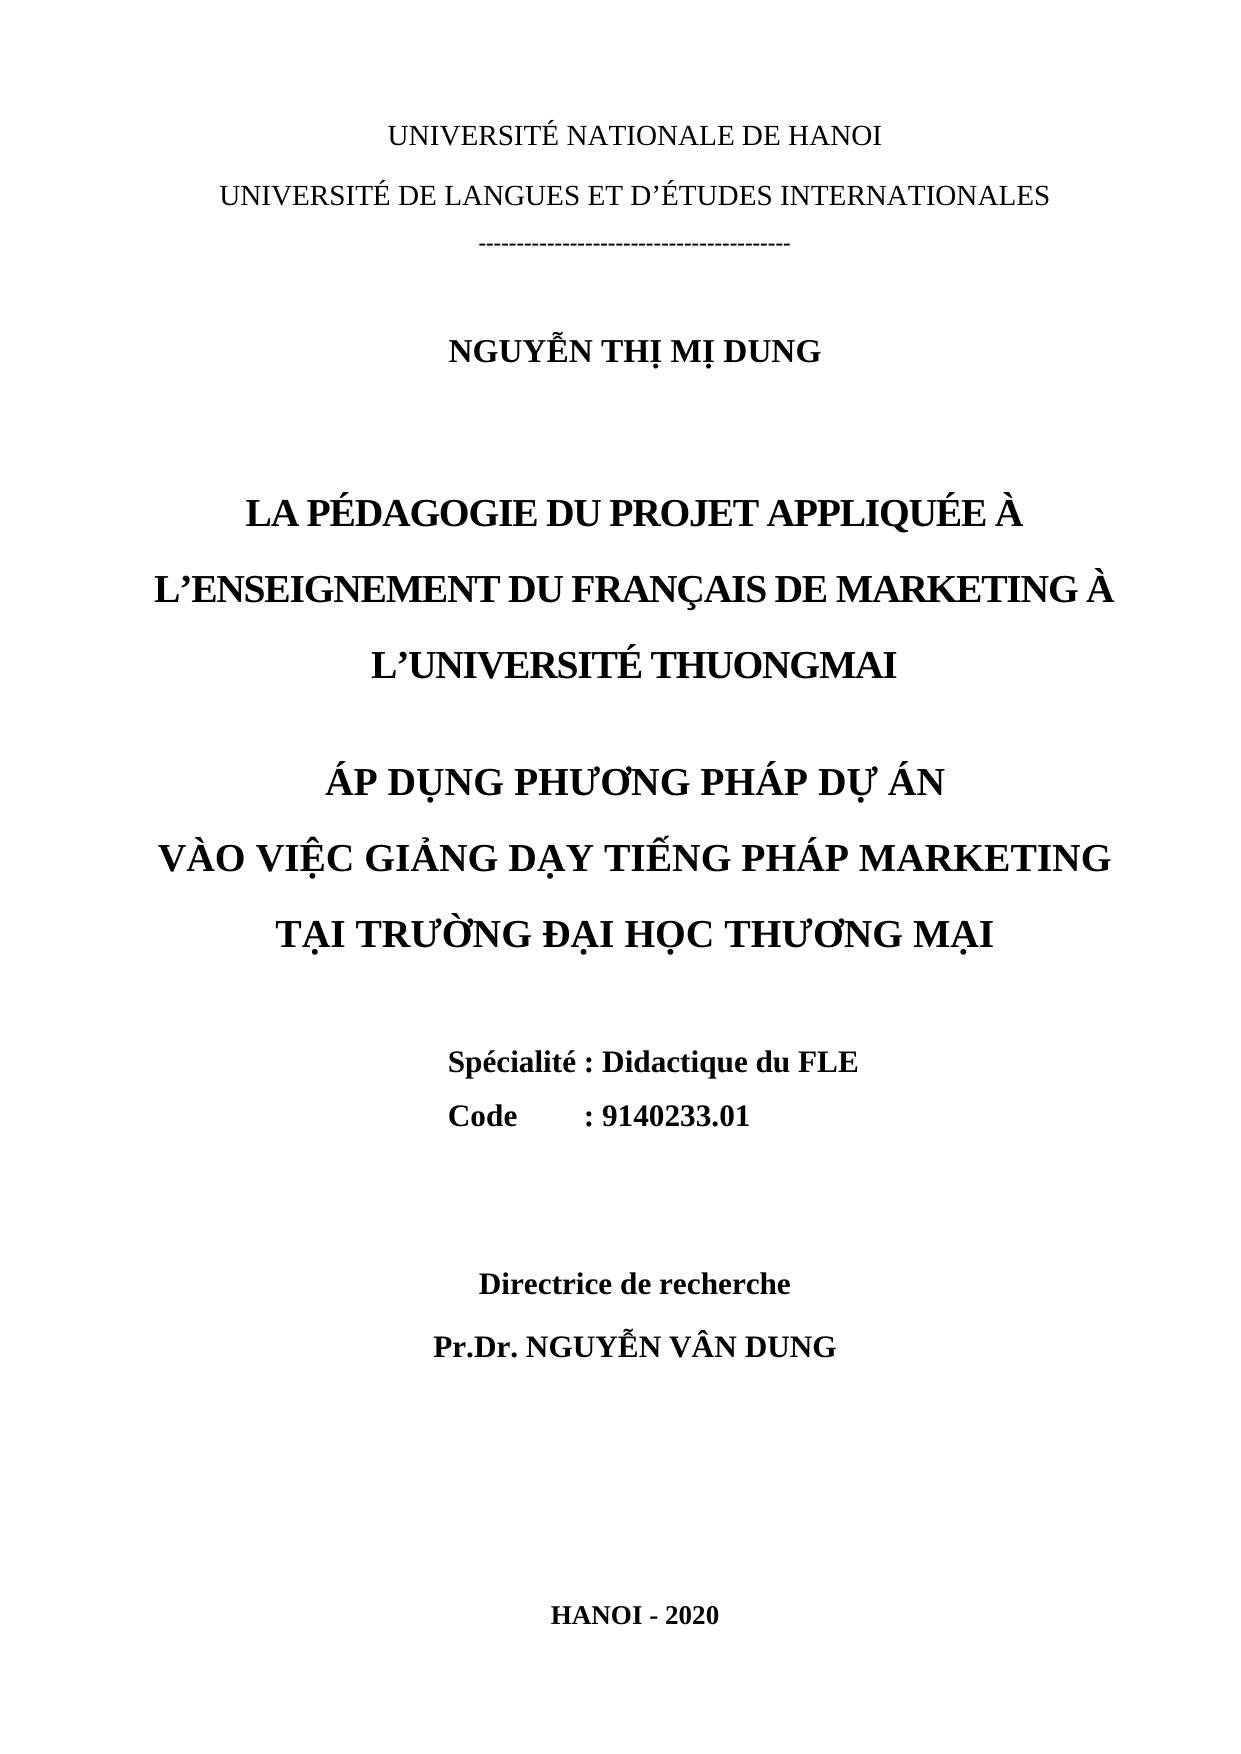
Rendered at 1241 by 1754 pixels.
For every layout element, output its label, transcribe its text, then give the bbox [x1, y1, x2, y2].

text Code : 9140233.01 [448, 1097, 1122, 1133]
text TẠI TRƯỜNG ĐẠI HỌC THƯƠNG MẠI [148, 910, 1122, 956]
text UNIVERSITÉ NATIONALE DE HANOI [148, 118, 1122, 152]
text Directrice de recherche [148, 1265, 1122, 1301]
text Pr.Dr. NGUYỄN VÂN DUNG [148, 1328, 1122, 1364]
text HANOI - 2020 [148, 1599, 1122, 1631]
text VÀO VIỆC GIẢNG DẠY TIẾNG PHÁP MARKETING [148, 834, 1122, 880]
text Spécialité : Didactique du FLE [448, 1043, 1122, 1079]
text LA PÉDAGOGIE DU PROJET APPLIQUÉE À [148, 489, 1122, 535]
text ÁP DỤNG PHƯƠNG PHÁP DỰ ÁN [148, 759, 1122, 804]
text UNIVERSITÉ DE LANGUES ET D’ÉTUDES INTERNATIONALES [148, 178, 1122, 212]
text L’ENSEIGNEMENT DU FRANÇAIS DE MARKETING À [148, 565, 1122, 611]
text ----------------------------------------- [148, 228, 1122, 255]
text NGUYỄN THỊ MỊ DUNG [148, 332, 1122, 370]
text L’UNIVERSITÉ THUONGMAI [148, 641, 1122, 687]
